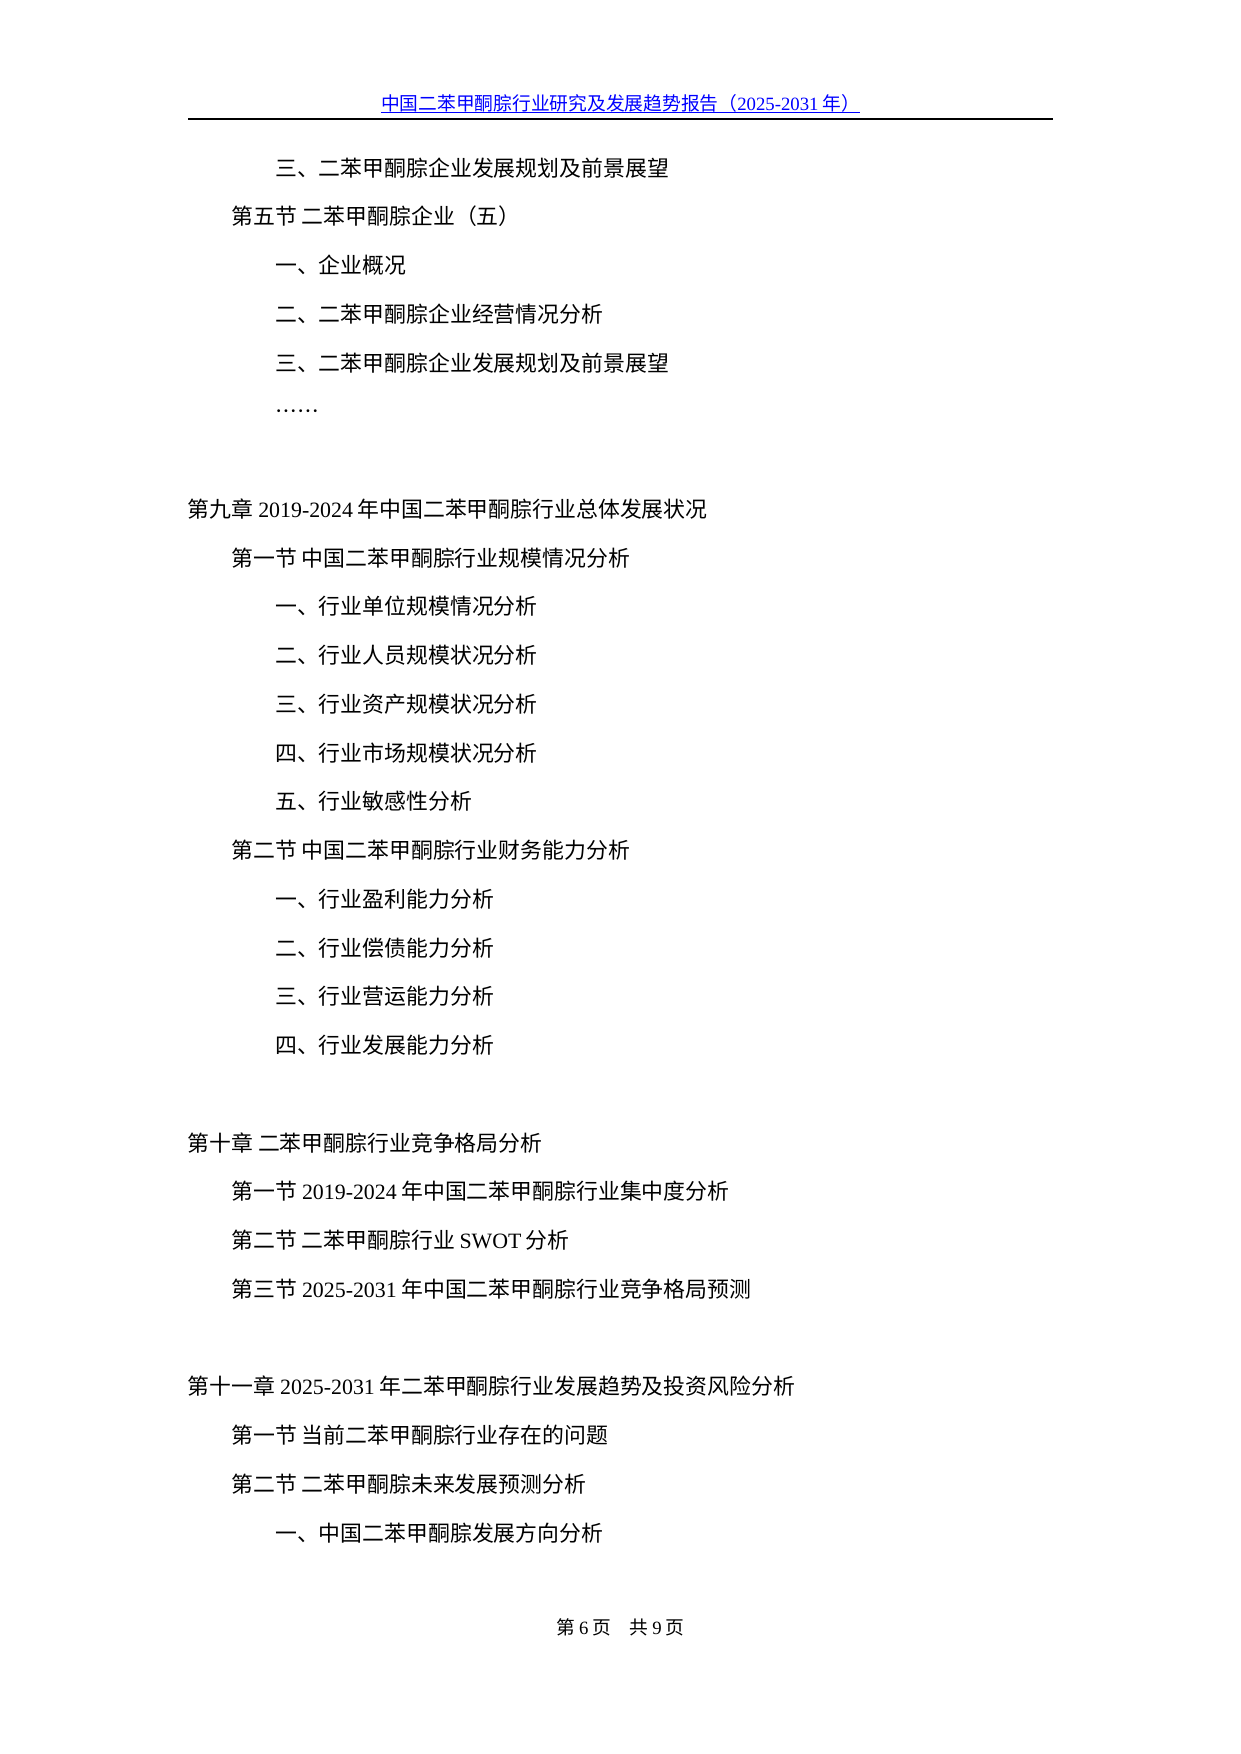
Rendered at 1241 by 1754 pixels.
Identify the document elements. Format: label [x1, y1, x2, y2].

text [187, 150, 1053, 1548]
